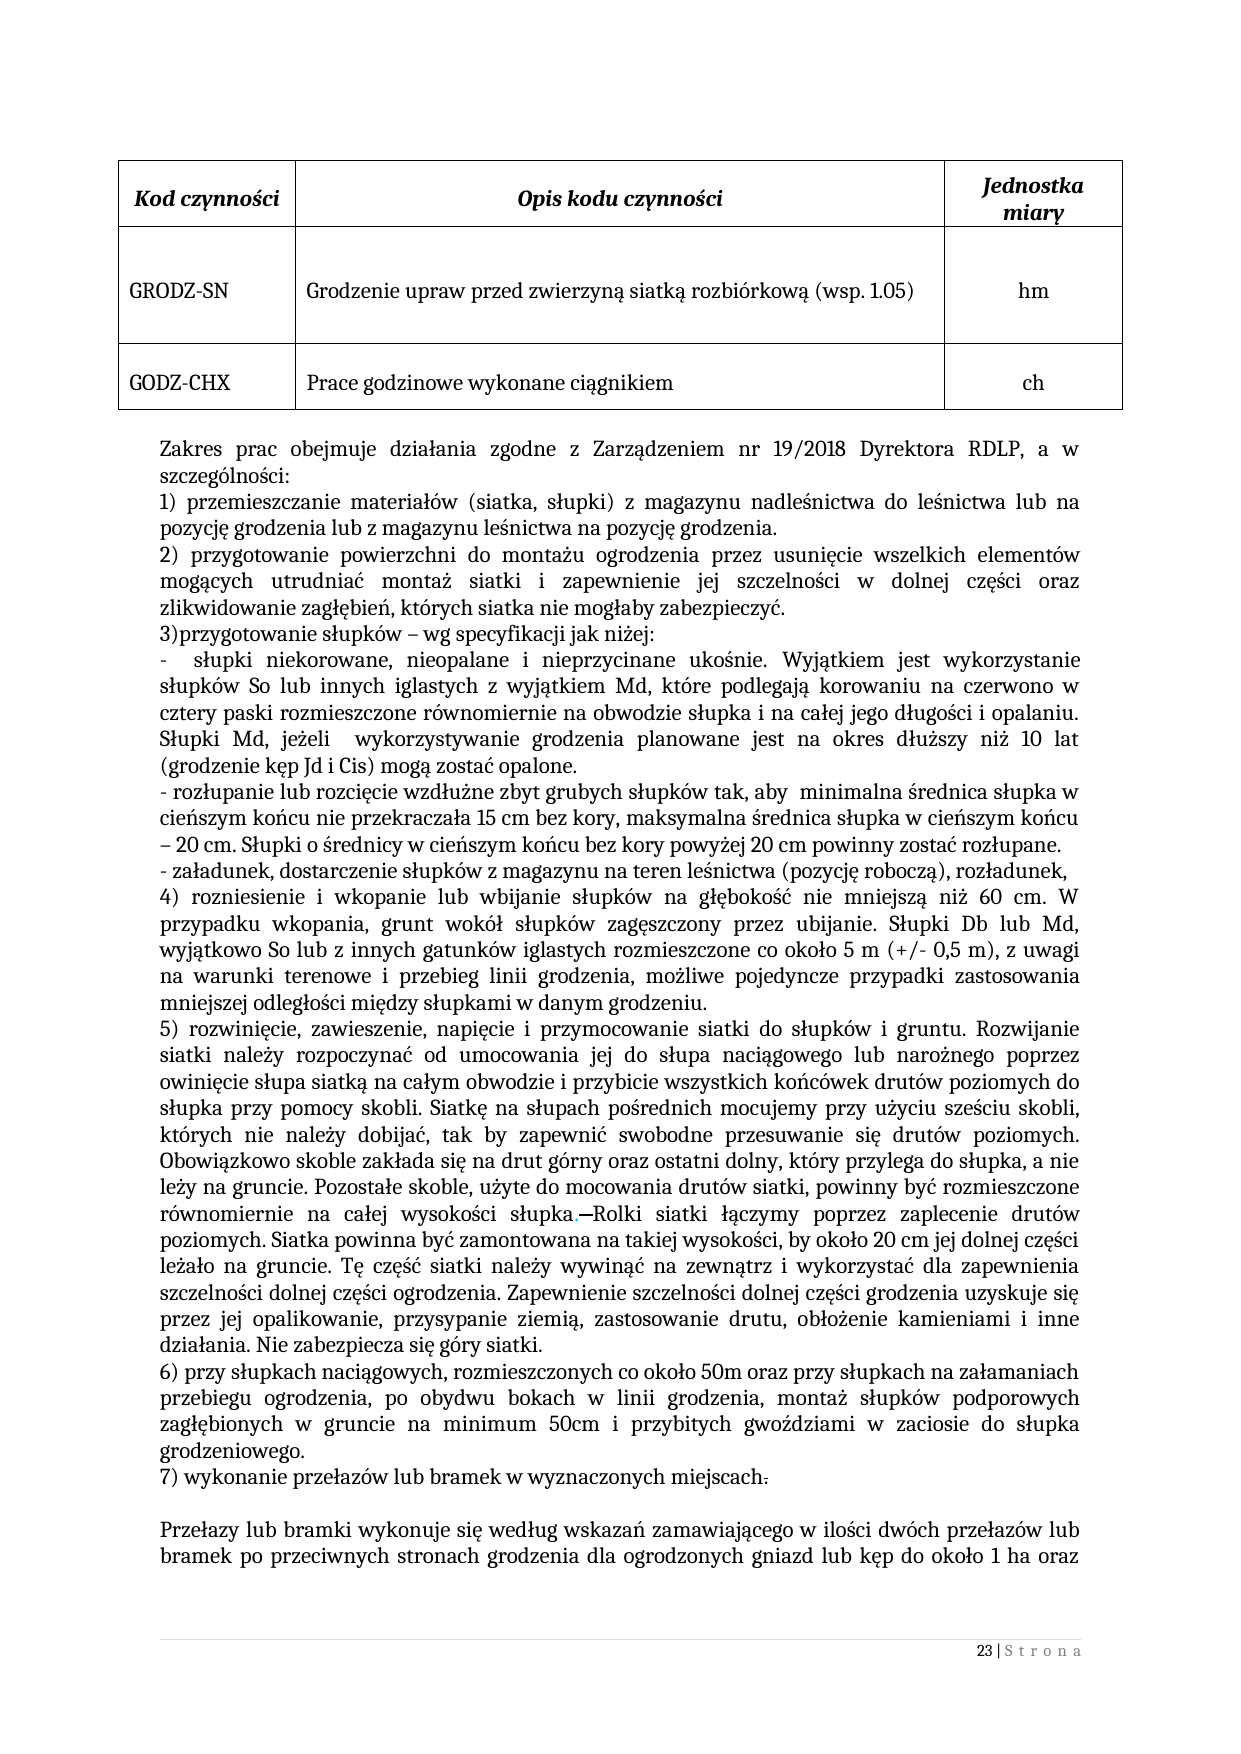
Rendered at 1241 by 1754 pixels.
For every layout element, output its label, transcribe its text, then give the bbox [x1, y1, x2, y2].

table_cell Grodzenie upraw przed zwierzyną siatką rozbiórkową (wsp. 1.05) [296, 227, 944, 343]
text - rozłupanie lub rozcięcie wzdłużne zbyt grubych słupków tak, aby minimalna średnica słupka w cieńszym końcu nie przekraczała 15 cm bez kory, maksymalna średnica słupka w cieńszym końcu – 20 cm. Słupki o średnicy w cieńszym końcu bez kory powyżej 20 cm powinny zostać rozłupane. [159, 779, 1081, 858]
table_cell Prace godzinowe wykonane ciągnikiem [296, 344, 944, 409]
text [159, 1517, 1081, 1569]
text 2) przygotowanie powierzchni do montażu ogrodzenia przez usunięcie wszelkich elementów mogących utrudniać montaż siatki i zapewnienie jej szczelności w dolnej części oraz zlikwidowanie zagłębień, których siatka nie mogłaby zabezpieczyć. [159, 542, 1081, 621]
text Zakres prac obejmuje działania zgodne z Zarządzeniem nr 19/2018 Dyrektora RDLP, a w szczególności: [159, 436, 1081, 489]
text 6) przy słupkach naciągowych, rozmieszczonych co około 50m oraz przy słupkach na załamaniach przebiegu ogrodzenia, po obydwu bokach w linii grodzenia, montaż słupków podporowych zagłębionych w gruncie na minimum 50cm i przybitych gwoździami w zaciosie do słupka grodzeniowego. [159, 1358, 1081, 1464]
table_cell hm [945, 227, 1122, 343]
table_cell GRODZ-SN [119, 227, 295, 343]
text 3)przygotowanie słupków – wg specyfikacji jak niżej: [159, 621, 1081, 647]
table_cell ch [945, 344, 1122, 409]
table_header Opis kodu czynności [296, 161, 944, 226]
text 7) wykonanie przełazów lub bramek w wyznaczonych miejscach. [159, 1464, 1081, 1490]
text 5) rozwinięcie, zawieszenie, napięcie i przymocowanie siatki do słupków i gruntu. Rozwijanie siatki należy rozpoczynać od umocowania jej do słupa naciągowego lub narożnego poprzez owinięcie słupa siatką na całym obwodzie i przybicie wszystkich końcówek drutów poziomych do słupka przy pomocy skobli. Siatkę na słupach pośrednich mocujemy przy użyciu sześciu skobli, których nie należy dobijać, tak by zapewnić swobodne przesuwanie się drutów poziomych. Obowiązkowo skoble zakłada się na drut górny oraz ostatni dolny, który przylega do słupka, a nie leży na gruncie. Pozostałe skoble, użyte do mocowania drutów siatki, powinny być rozmieszczone równomiernie na całej wysokości słupka. Rolki siatki łączymy poprzez zaplecenie drutów poziomych. Siatka powinna być zamontowana na takiej wysokości, by około 20 cm jej dolnej części leżało na gruncie. Tę część siatki należy wywinąć na zewnątrz i wykorzystać dla zapewnienia szczelności dolnej części ogrodzenia. Zapewnienie szczelności dolnej części grodzenia uzyskuje się przez jej opalikowanie, przysypanie ziemią, zastosowanie drutu, obłożenie kamieniami i inne działania. Nie zabezpiecza się góry siatki. [159, 1016, 1081, 1358]
table_cell GODZ-CHX [119, 344, 295, 409]
table_header Kod czynności [119, 161, 295, 226]
text 1) przemieszczanie materiałów (siatka, słupki) z magazynu nadleśnictwa do leśnictwa lub na pozycję grodzenia lub z magazynu leśnictwa na pozycję grodzenia. [159, 489, 1081, 542]
text 4) rozniesienie i wkopanie lub wbijanie słupków na głębokość nie mniejszą niż 60 cm. W przypadku wkopania, grunt wokół słupków zagęszczony przez ubijanie. Słupki Db lub Md, wyjątkowo So lub z innych gatunków iglastych rozmieszczone co około 5 m (+/- 0,5 m), z uwagi na warunki terenowe i przebieg linii grodzenia, możliwe pojedyncze przypadki zastosowania mniejszej odległości między słupkami w danym grodzeniu. [159, 884, 1081, 1016]
text - załadunek, dostarczenie słupków z magazynu na teren leśnictwa (pozycję roboczą), rozładunek, [159, 858, 1081, 884]
text - słupki niekorowane, nieopalane i nieprzycinane ukośnie. Wyjątkiem jest wykorzystanie słupków So lub innych iglastych z wyjątkiem Md, które podlegają korowaniu na czerwono w cztery paski rozmieszczone równomiernie na obwodzie słupka i na całej jego długości i opalaniu. Słupki Md, jeżeli wykorzystywanie grodzenia planowane jest na okres dłuższy niż 10 lat (grodzenie kęp Jd i Cis) mogą zostać opalone. [159, 647, 1081, 779]
table_header Jednostka miary [945, 161, 1122, 226]
